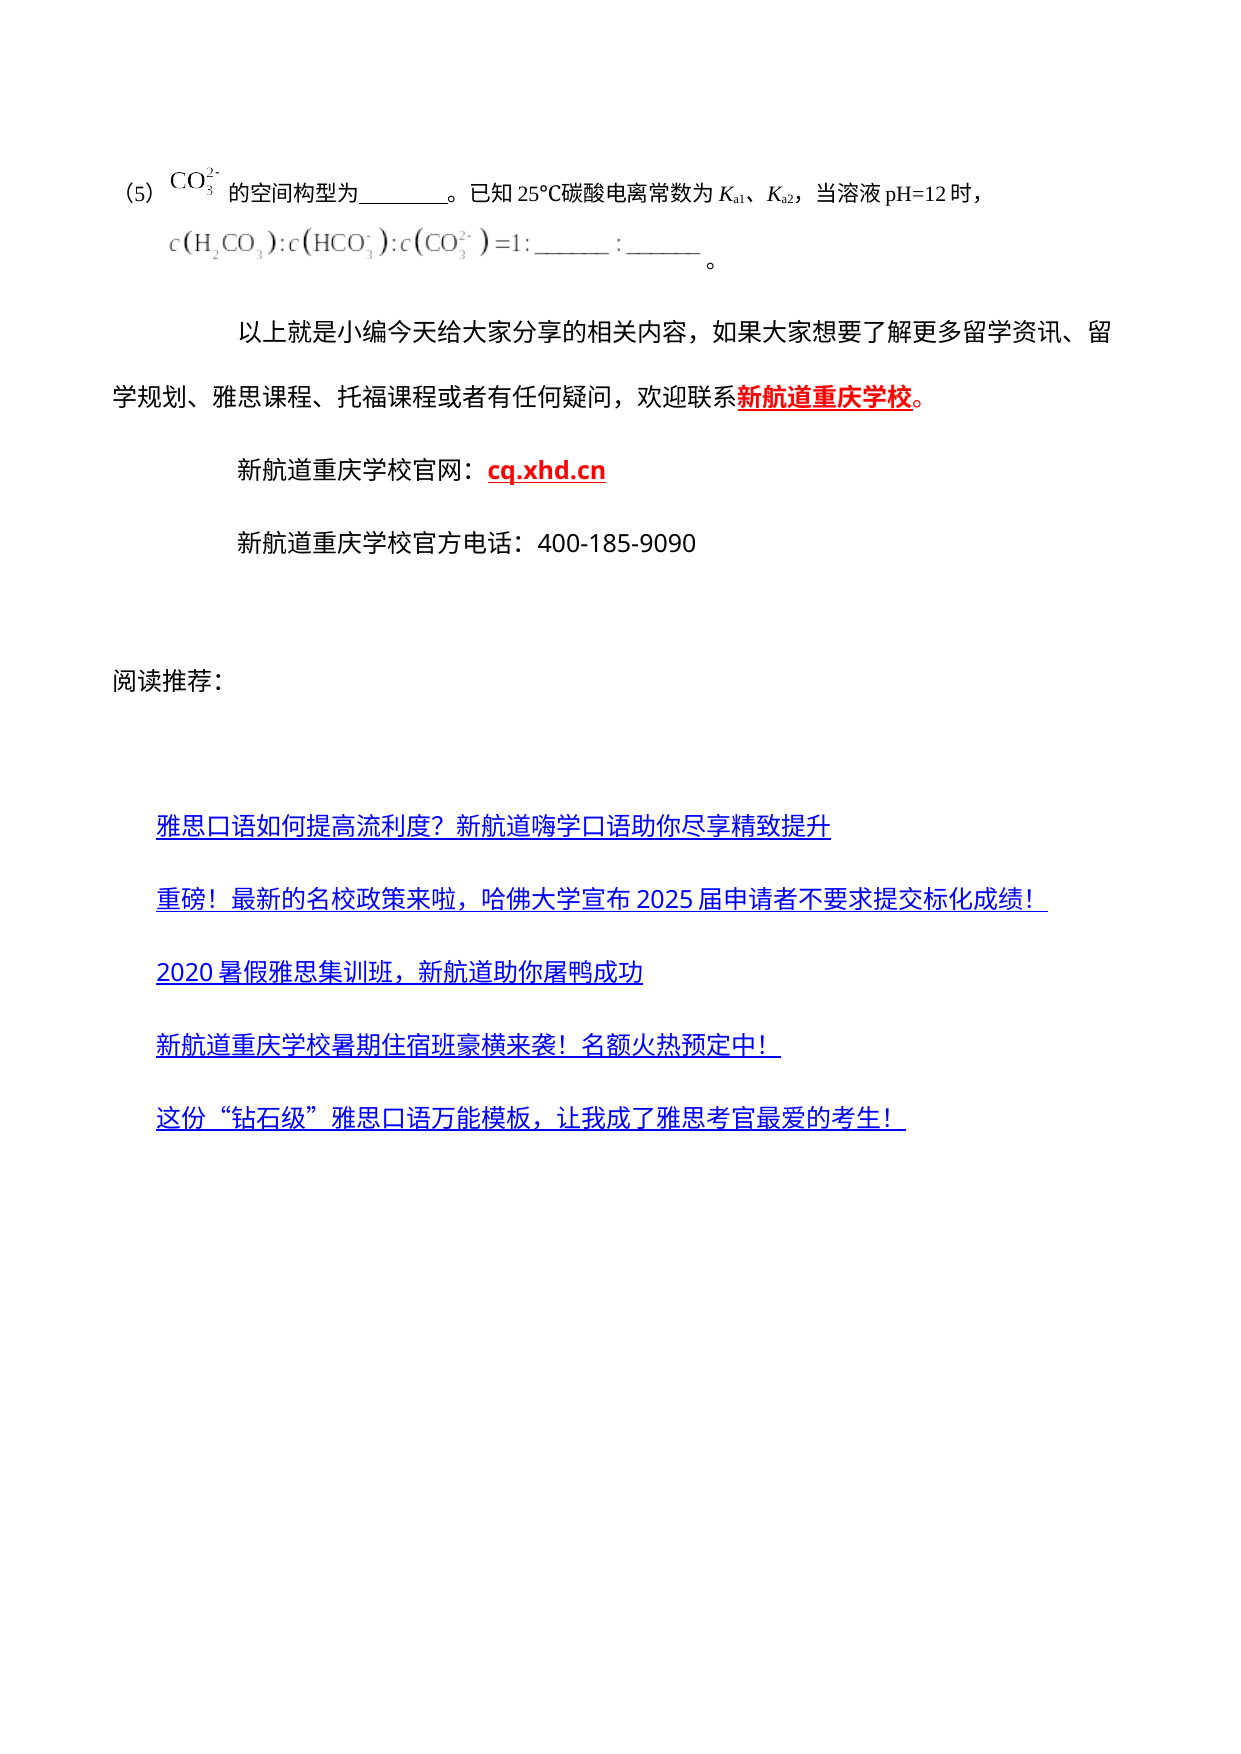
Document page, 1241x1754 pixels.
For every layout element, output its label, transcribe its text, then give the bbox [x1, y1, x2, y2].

text 新航道重庆学校官方电话：400-185-9090 [112, 509, 1128, 574]
text 新航道重庆学校暑期住宿班豪横来袭！名额火热预定中！ [112, 1011, 1128, 1076]
text 这份“钻石级”雅思口语万能模板，让我成了雅思考官最爱的考生！ [112, 1084, 1128, 1149]
text 阅读推荐： [112, 582, 1128, 712]
text 新航道重庆学校官网：cq.xhd.cn [112, 436, 1128, 501]
text （5）的空间构型为 。已知25℃碳酸电离常数为Ka1、Ka2，当溶液pH=12时，。 [112, 162, 1128, 275]
text 雅思口语如何提高流利度？新航道嗨学口语助你尽享精致提升 [112, 792, 1128, 857]
text 以上就是小编今天给大家分享的相关内容，如果大家想要了解更多留学资讯、留学规划、雅思课程、托福课程或者有任何疑问，欢迎联系新航道重庆学校。 [112, 298, 1128, 428]
text 重磅！最新的名校政策来啦，哈佛大学宣布2025届申请者不要求提交标化成绩！ [112, 865, 1128, 930]
text 2020暑假雅思集训班，新航道助你屠鸭成功 [112, 938, 1128, 1003]
